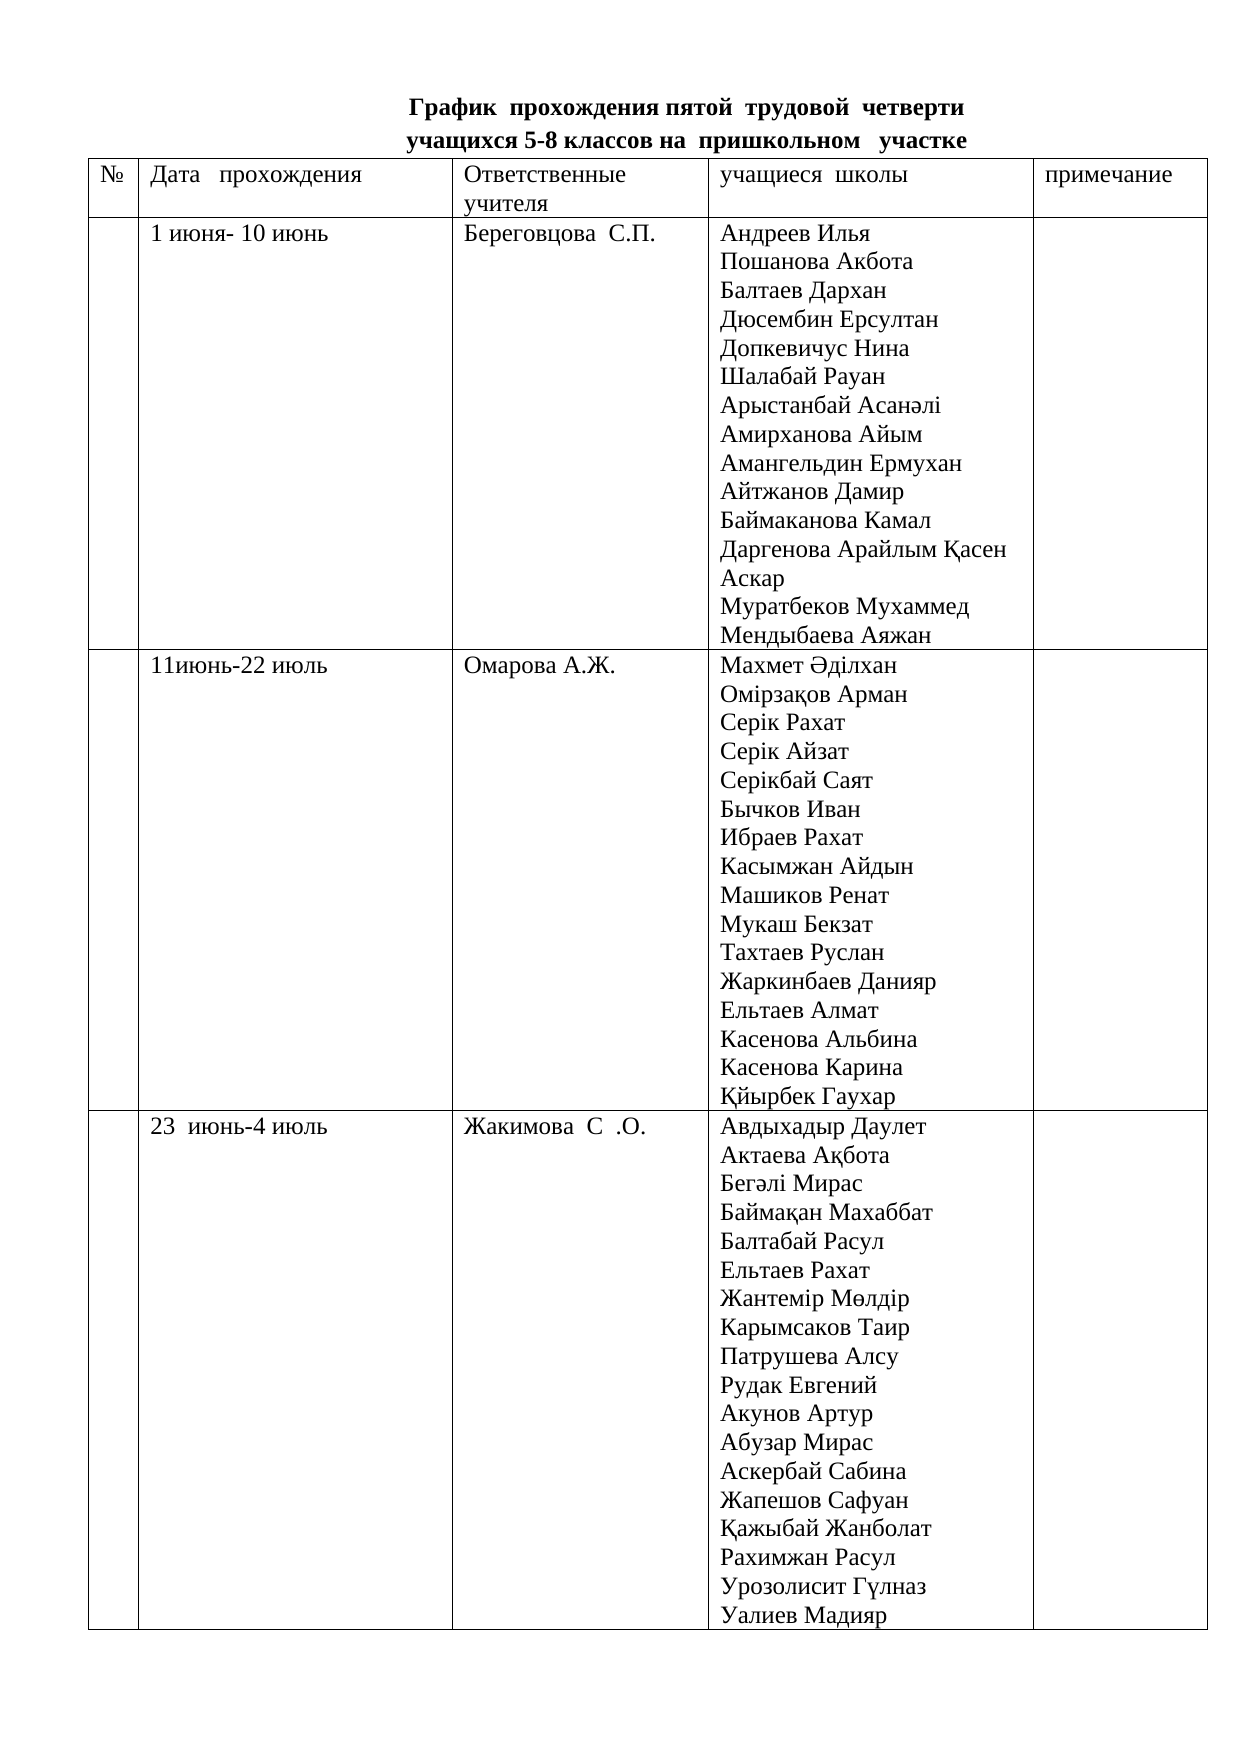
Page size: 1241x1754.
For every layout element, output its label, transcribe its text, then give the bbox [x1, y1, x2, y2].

table_cell Жакимова С .О. [453, 1111, 708, 1628]
table_cell Андреев Илья Пошанова Акбота Балтаев Дархан Дюсембин Ерсултан Допкевичус Нина Шалабай Рауан Арыстанбай Асанәлі Амирханова Айым Амангельдин Ермухан Айтжанов Дамир Баймаканова Камал Даргенова Арайлым Қасен Аскар Муратбеков Мухаммед Мендыбаева Аяжан [709, 218, 1033, 649]
table_cell [89, 650, 138, 1110]
table_header примечание [1034, 159, 1207, 217]
table_header № [89, 159, 138, 217]
table_cell 1 июня- 10 июнь [139, 218, 452, 649]
table_cell [89, 218, 138, 649]
table_cell Махмет Әділхан Омірзақов Арман Серік Рахат Серік Айзат Серікбай Саят Бычков Иван Ибраев Рахат Касымжан Айдын Машиков Ренат Мукаш Бекзат Тахтаев Руслан Жаркинбаев Данияр Ельтаев Алмат Касенова Альбина Касенова Карина Қйырбек Гаухар [709, 650, 1033, 1110]
table_cell 23 июнь-4 июль [139, 1111, 452, 1628]
table_header Дата прохождения [139, 159, 452, 217]
table_cell [1034, 1111, 1207, 1628]
table_cell 11июнь-22 июль [139, 650, 452, 1110]
table_cell [1034, 650, 1207, 1110]
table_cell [709, 1111, 1033, 1628]
table_cell [89, 1111, 138, 1628]
table_cell Омарова А.Ж. [453, 650, 708, 1110]
text учащихся 5-8 классов на пришкольном участке [177, 125, 1196, 154]
table_header учащиеся школы [709, 159, 1033, 217]
table_header Ответственные учителя [453, 159, 708, 217]
text График прохождения пятой трудовой четверти [177, 92, 1196, 121]
table_cell Береговцова С.П. [453, 218, 708, 649]
table_cell [1034, 218, 1207, 649]
